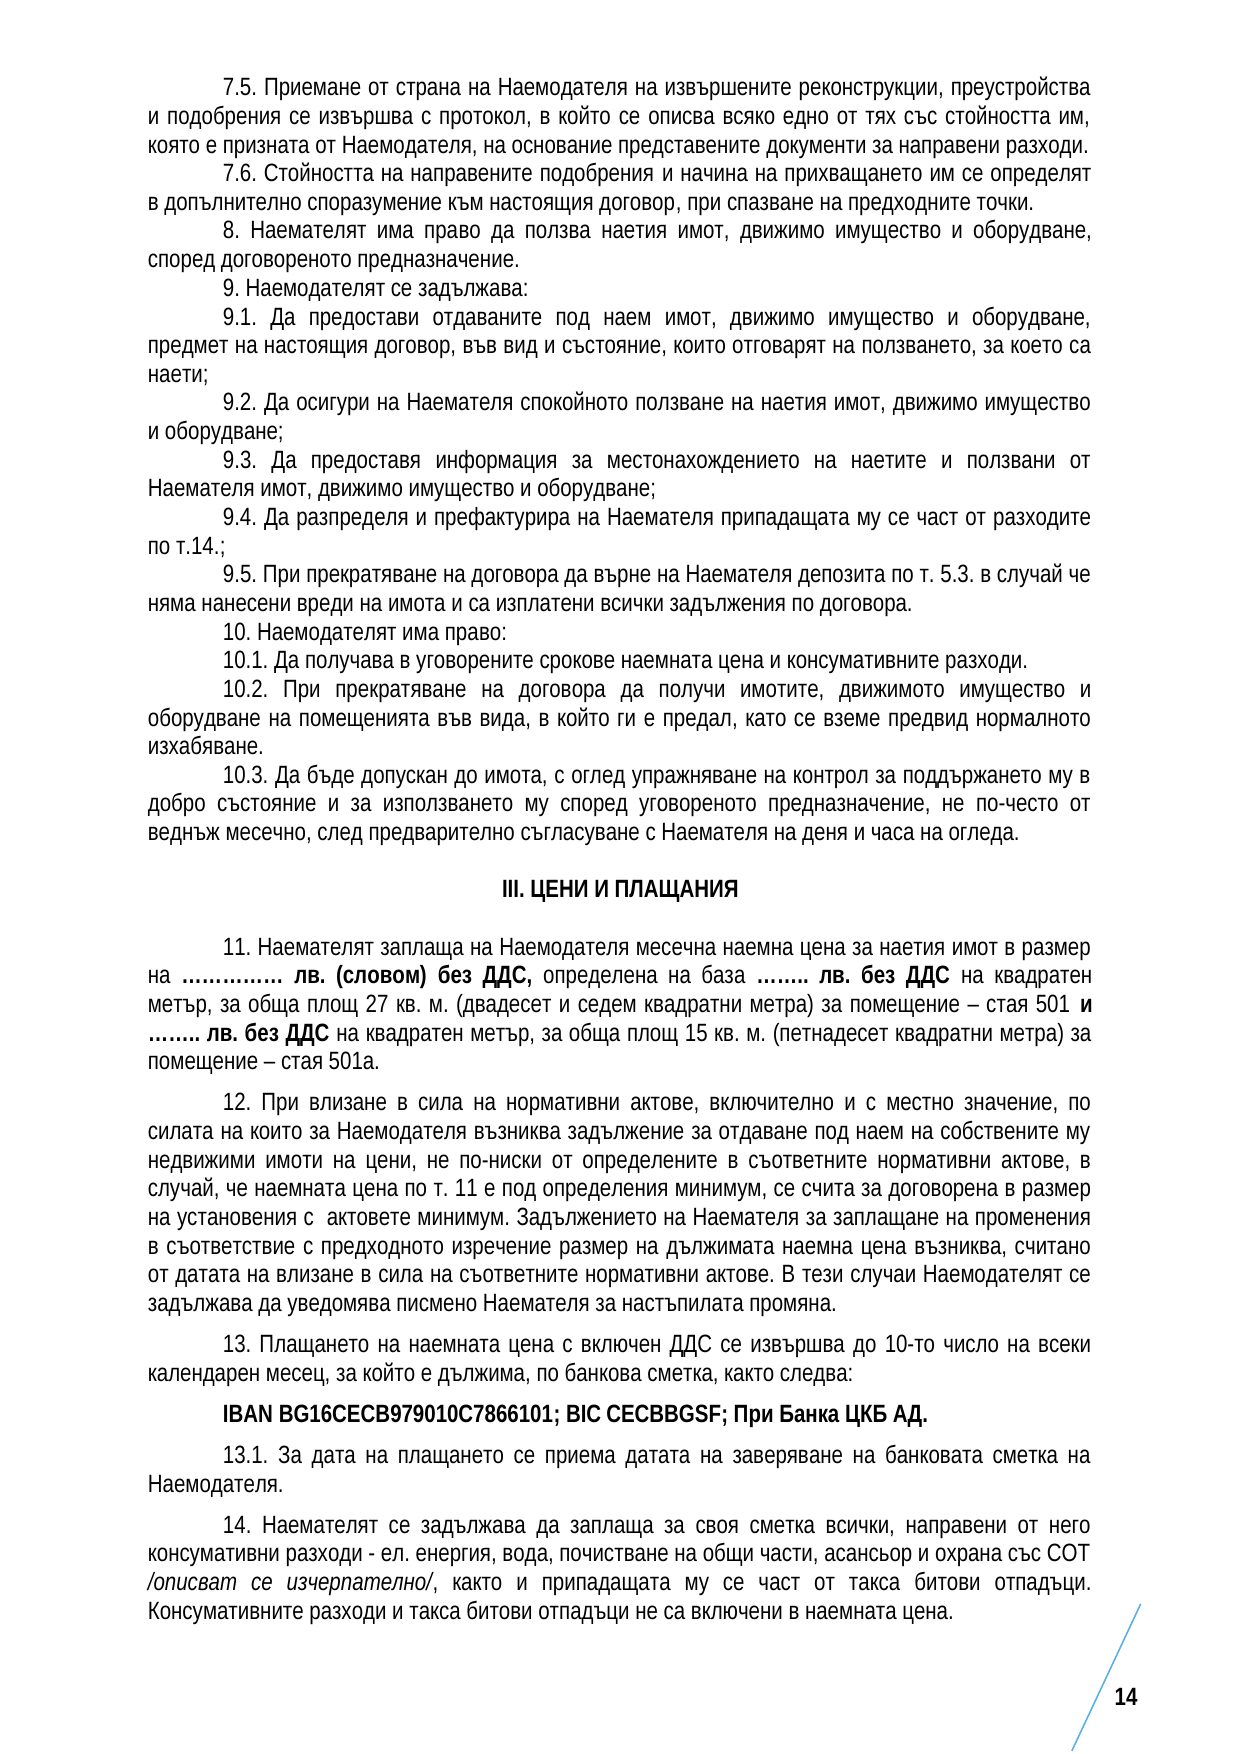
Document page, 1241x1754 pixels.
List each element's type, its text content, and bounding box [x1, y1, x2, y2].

text 9.5. При прекратяване на договора да върне на Наемателя депозита по т. 5.3. в случай че няма нанесени вреди на имота и са изплатени всички задължения по договора. [148, 559, 1092, 617]
text 9. Наемодателят се задължава: [148, 273, 1092, 301]
text 10.1. Да получава в уговорените срокове наемната цена и консумативните разходи. [148, 645, 1092, 674]
text 11. Наемателят заплаща на Наемодателя месечна наемна цена за наетия имот в размер на …………… лв. (словом) без ДДС, определена на база …….. лв. без ДДС на квадратен метър, за обща площ 27 кв. м. (двадесет и седем квадратни метра) за помещение – стая 501 и …….. лв. без ДДС на квадратен метър, за обща площ 15 кв. м. (петнадесет квадратни метра) за помещение – стая 501а. [148, 932, 1092, 1075]
text 9.4. Да разпределя и префактурира на Наемателя припадащата му се част от разходите по т.14.; [148, 502, 1092, 559]
text 10.2. При прекратяване на договора да получи имотите, движимото имущество и оборудване на помещенията във вида, в който ги е предал, като се вземе предвид нормалното изхабяване. [148, 674, 1092, 760]
text 9.2. Да осигури на Наемателя спокойното ползване на наетия имот, движимо имущество и оборудване; [148, 387, 1092, 445]
text 12. При влизане в сила на нормативни актове, включително и с местно значение, по силата на които за Наемодателя възниква задължение за отдаване под наем на собствените му недвижими имоти на цени, не по-ниски от определените в съответните нормативни актове, в случай, че наемната цена по т. 11 е под определения минимум, се счита за договорена в размер на установения с актовете минимум. Задължението на Наемателя за заплащане на променения в съответствие с предходното изречение размер на дължимата наемна цена възниква, считано от датата на влизане в сила на съответните нормативни актове. В тези случаи Наемодателят се задължава да уведомява писмено Наемателя за настъпилата промяна. [148, 1087, 1092, 1317]
text 13.1. За дата на плащането се приема датата на заверяване на банковата сметка на Наемодателя. [148, 1440, 1092, 1497]
text 10. Наемодателят има право: [148, 617, 1092, 645]
text 7.5. Приемане от страна на Наемодателя на извършените реконструкции, преустройства и подобрения се извършва с протокол, в който се описва всяко едно от тях със стойността им, която е призната от Наемодателя, на основание представените документи за направени разходи. [148, 72, 1092, 158]
text IBAN BG16CECB979010C7866101; BIC CECBBGSF; При Банка ЦКБ АД. [148, 1399, 1092, 1427]
text III. ЦЕНИ И ПЛАЩАНИЯ [148, 874, 1092, 903]
text 9.3. Да предоставя информация за местонахождението на наетите и ползвани от Наемателя имот, движимо имущество и оборудване; [148, 445, 1092, 502]
text 7.6. Стойността на направените подобрения и начина на прихващането им се определят в допълнително споразумение към настоящия договор, при спазване на предходните точки. [148, 158, 1092, 216]
text 14. Наемателят се задължава да заплаща за своя сметка всички, направени от него консумативни разходи - ел. енергия, вода, почистване на общи части, асансьор и охрана със СОТ /описват се изчерпателно/, както и припадащата му се част от такса битови отпадъци. Консумативните разходи и такса битови отпадъци не са включени в наемната цена. [148, 1510, 1092, 1624]
text 8. Наемателят има право да ползва наетия имот, движимо имущество и оборудване, според договореното предназначение. [148, 216, 1092, 273]
text 10.3. Да бъде допускан до имота, с оглед упражняване на контрол за поддържането му в добро състояние и за използването му според уговореното предназначение, не по-често от веднъж месечно, след предварително съгласуване с Наемателя на деня и часа на огледа. [148, 760, 1092, 846]
text 13. Плащането на наемната цена с включен ДДС се извършва до 10-то число на всеки календарен месец, за който е дължима, по банкова сметка, както следва: [148, 1329, 1092, 1386]
text 9.1. Да предостави отдаваните под наем имот, движимо имущество и оборудване, предмет на настоящия договор, във вид и състояние, които отговарят на ползването, за което са наети; [148, 301, 1092, 387]
